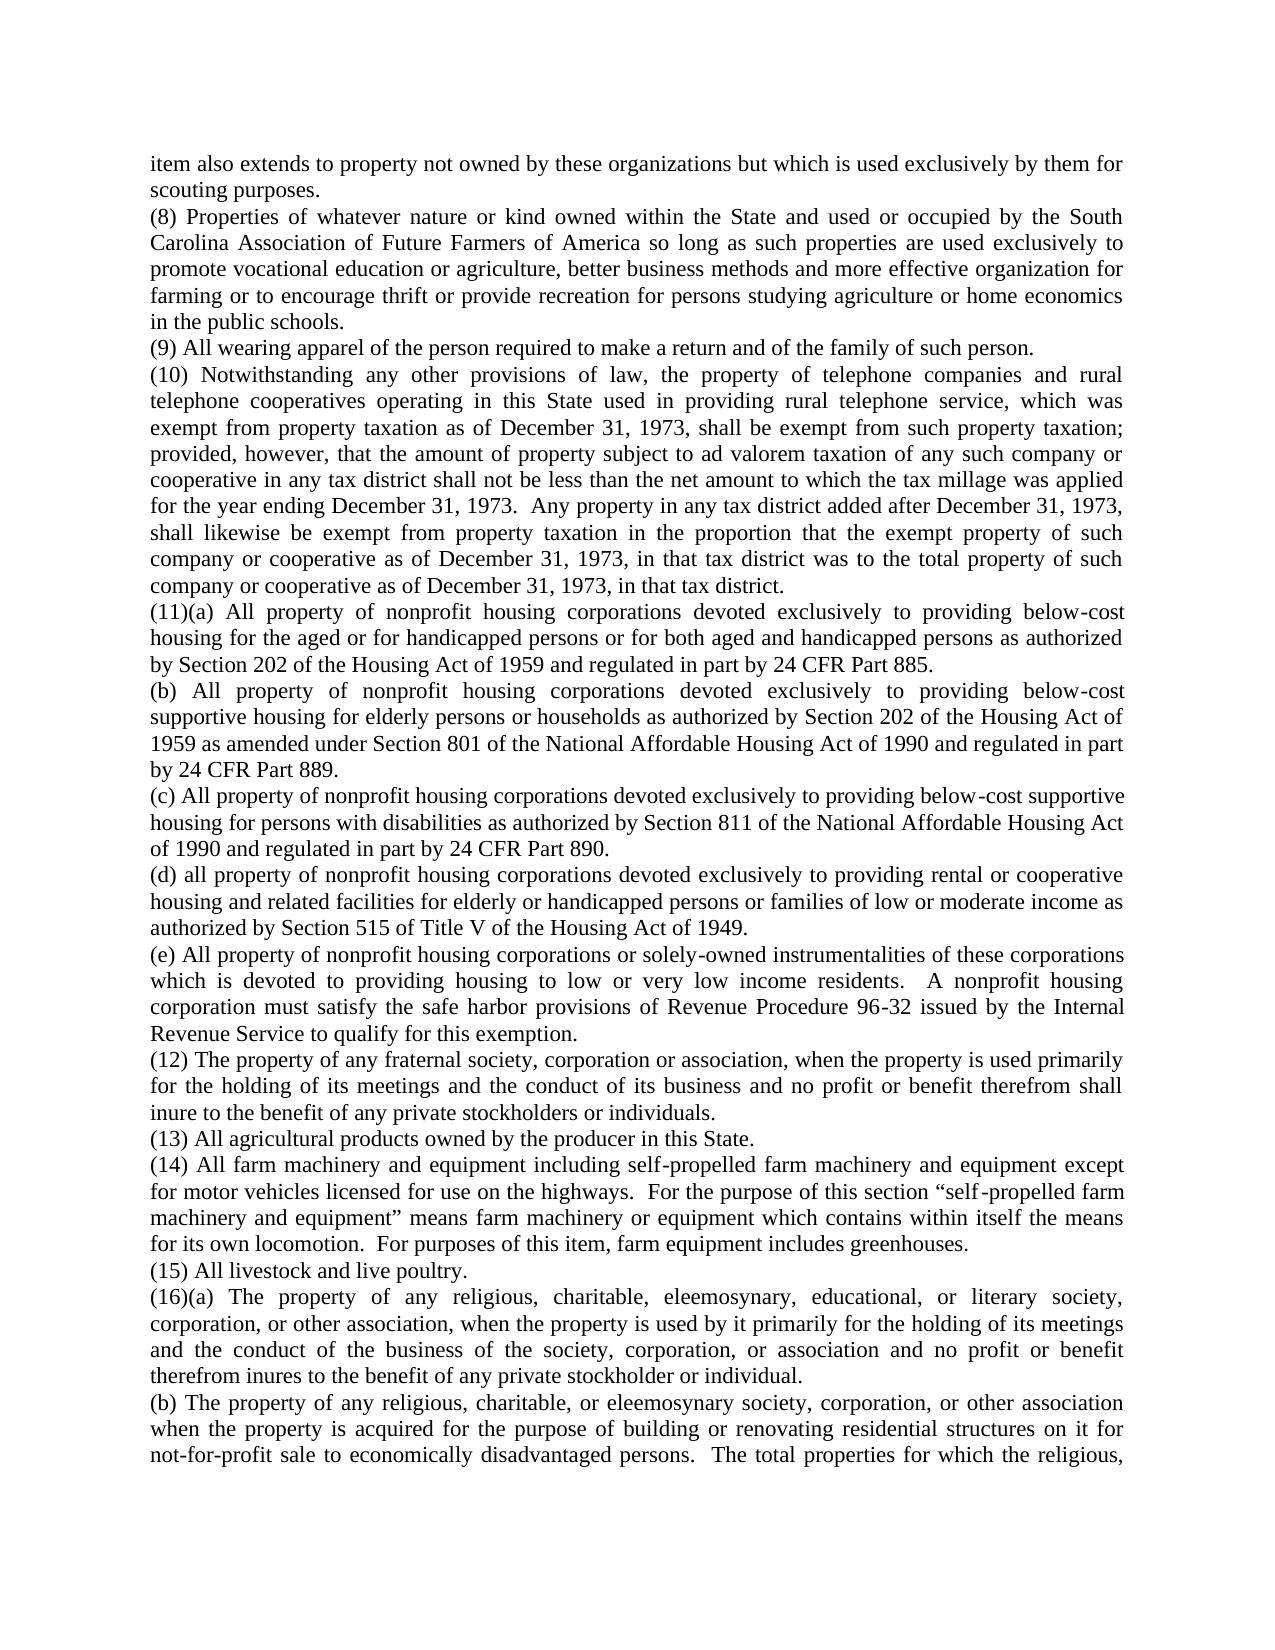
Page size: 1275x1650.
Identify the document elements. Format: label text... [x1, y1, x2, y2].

text (c) All property of nonprofit housing corporations devoted exclusively to providing below-cost supportive housing for persons with disabilities as authorized by Section 811 of the National Affordable Housing Act of 1990 and regulated in part by 24 CFR Part 890. [150, 782, 1125, 862]
text (12) The property of any fraternal society, corporation or association, when the property is used primarily for the holding of its meetings and the conduct of its business and no profit or benefit therefrom shall inure to the benefit of any private stockholders or individuals. [150, 1046, 1125, 1125]
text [150, 150, 1125, 203]
text (11)(a) All property of nonprofit housing corporations devoted exclusively to providing below-cost housing for the aged or for handicapped persons or for both aged and handicapped persons as authorized by Section 202 of the Housing Act of 1959 and regulated in part by 24 CFR Part 885. [150, 598, 1125, 677]
text (d) all property of nonprofit housing corporations devoted exclusively to providing rental or cooperative housing and related facilities for elderly or handicapped persons or families of low or moderate income as authorized by Section 515 of Title V of the Housing Act of 1949. [150, 862, 1125, 941]
text (13) All agricultural products owned by the producer in this State. [150, 1125, 1125, 1151]
text (10) Notwithstanding any other provisions of law, the property of telephone companies and rural telephone cooperatives operating in this State used in providing rural telephone service, which was exempt from property taxation as of December 31, 1973, shall be exempt from such property taxation; provided, however, that the amount of property subject to ad valorem taxation of any such company or cooperative in any tax district shall not be less than the net amount to which the tax millage was applied for the year ending December 31, 1973. Any property in any tax district added after December 31, 1973, shall likewise be exempt from property taxation in the proportion that the exempt property of such company or cooperative as of December 31, 1973, in that tax district was to the total property of such company or cooperative as of December 31, 1973, in that tax district. [150, 361, 1125, 598]
text (9) All wearing apparel of the person required to make a return and of the family of such person. [150, 334, 1125, 361]
text (e) All property of nonprofit housing corporations or solely-owned instrumentalities of these corporations which is devoted to providing housing to low or very low income residents. A nonprofit housing corporation must satisfy the safe harbor provisions of Revenue Procedure 96-32 issued by the Internal Revenue Service to qualify for this exemption. [150, 941, 1125, 1046]
text (16)(a) The property of any religious, charitable, eleemosynary, educational, or literary society, corporation, or other association, when the property is used by it primarily for the holding of its meetings and the conduct of the business of the society, corporation, or association and no profit or benefit therefrom inures to the benefit of any private stockholder or individual. [150, 1283, 1125, 1389]
text (14) All farm machinery and equipment including self-propelled farm machinery and equipment except for motor vehicles licensed for use on the highways. For the purpose of this section “self-propelled farm machinery and equipment” means farm machinery or equipment which contains within itself the means for its own locomotion. For purposes of this item, farm equipment includes greenhouses. [150, 1151, 1125, 1257]
text (8) Properties of whatever nature or kind owned within the State and used or occupied by the South Carolina Association of Future Farmers of America so long as such properties are used exclusively to promote vocational education or agriculture, better business methods and more effective organization for farming or to encourage thrift or provide recreation for persons studying agriculture or home economics in the public schools. [150, 203, 1125, 334]
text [150, 1389, 1125, 1468]
text (15) All livestock and live poultry. [150, 1257, 1125, 1283]
text (b) All property of nonprofit housing corporations devoted exclusively to providing below-cost supportive housing for elderly persons or households as authorized by Section 202 of the Housing Act of 1959 as amended under Section 801 of the National Affordable Housing Act of 1990 and regulated in part by 24 CFR Part 889. [150, 677, 1125, 782]
